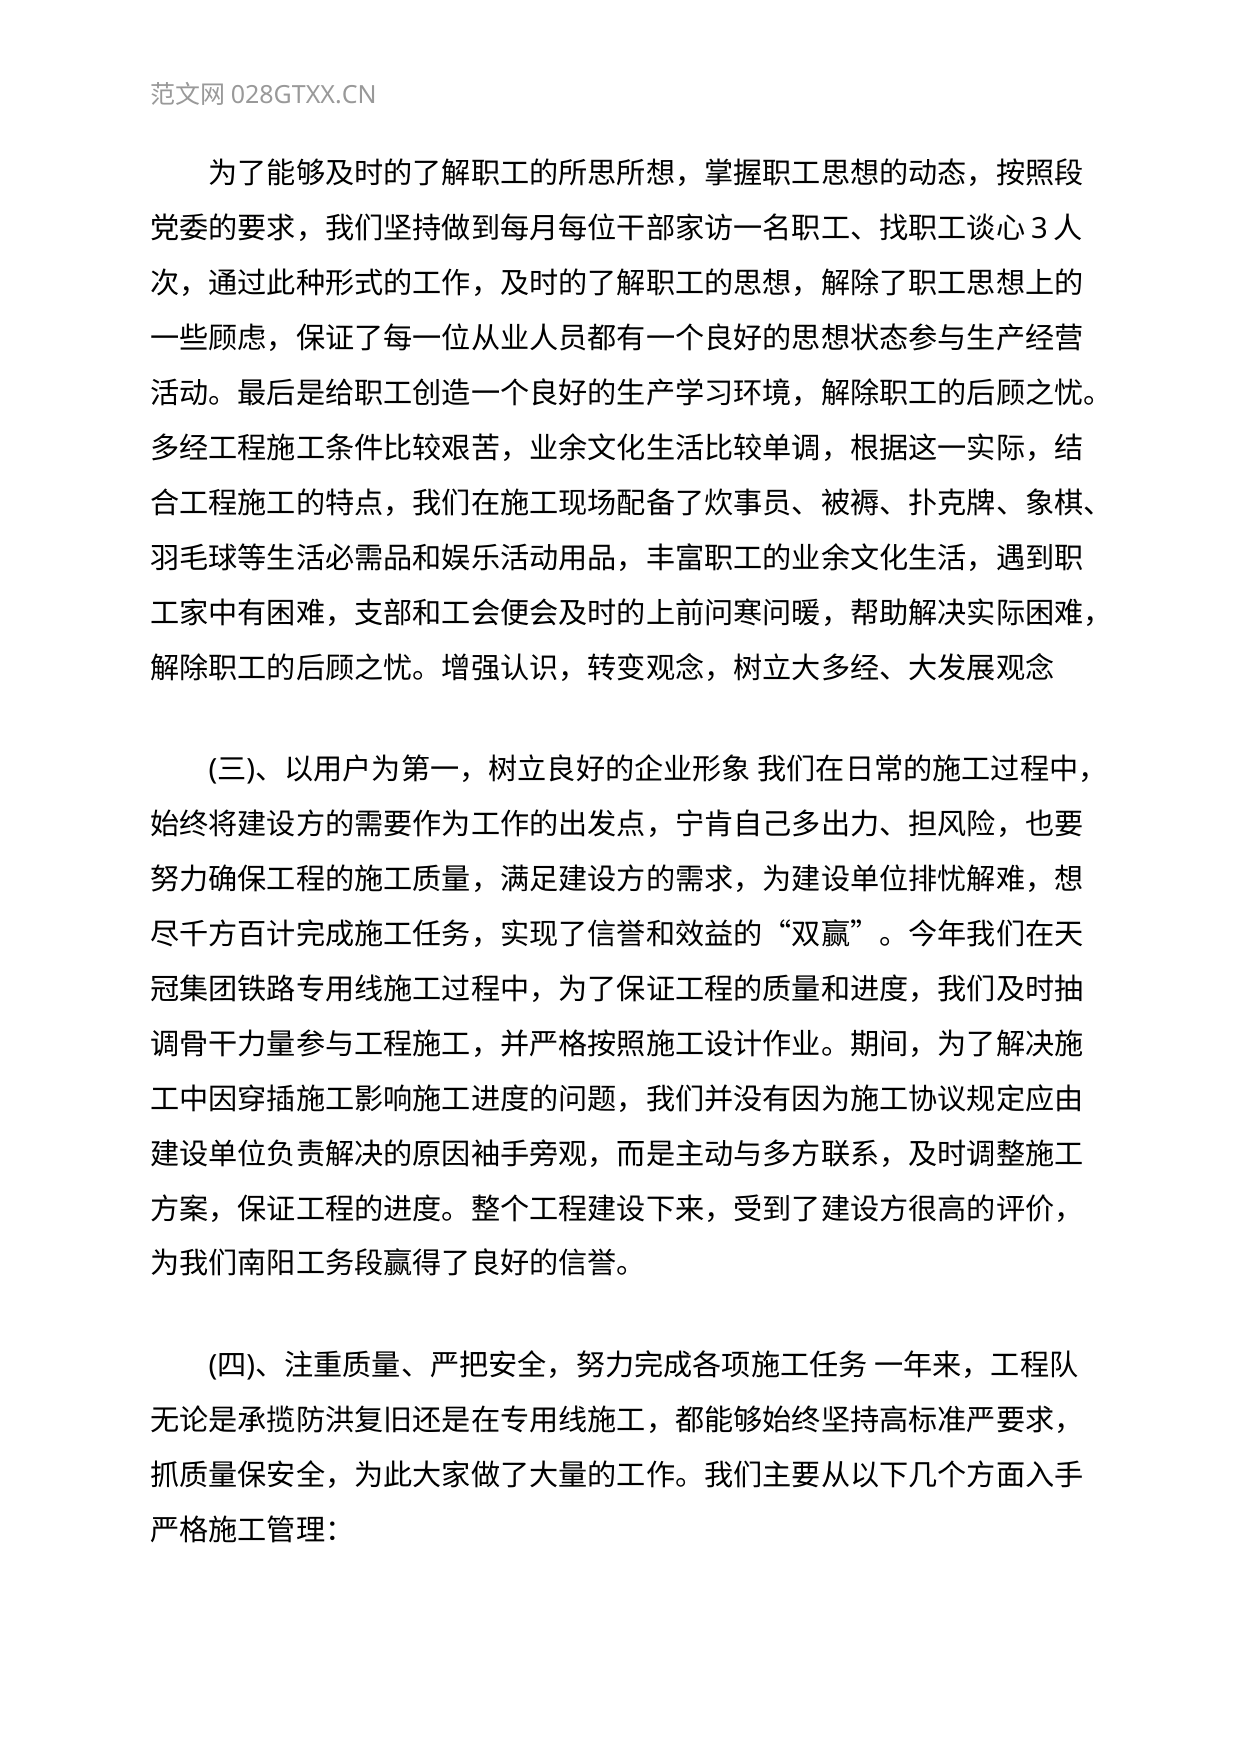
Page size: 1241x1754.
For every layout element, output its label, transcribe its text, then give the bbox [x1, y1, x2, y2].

text (四)、注重质量、严把安全，努力完成各项施工任务 一年来，工程队无论是承揽防洪复旧还是在专用线施工，都能够始终坚持高标准严要求，抓质量保安全，为此大家做了大量的工作。我们主要从以下几个方面入手严格施工管理： [150, 1342, 1090, 1549]
text 为了能够及时的了解职工的所思所想，掌握职工思想的动态，按照段党委的要求，我们坚持做到每月每位干部家访一名职工、找职工谈心3人次，通过此种形式的工作，及时的了解职工的思想，解除了职工思想上的一些顾虑，保证了每一位从业人员都有一个良好的思想状态参与生产经营活动。最后是给职工创造一个良好的生产学习环境，解除职工的后顾之忧。多经工程施工条件比较艰苦，业余文化生活比较单调，根据这一实际，结合工程施工的特点，我们在施工现场配备了炊事员、被褥、扑克牌、象棋、羽毛球等生活必需品和娱乐活动用品，丰富职工的业余文化生活，遇到职工家中有困难，支部和工会便会及时的上前问寒问暖，帮助解决实际困难，解除职工的后顾之忧。增强认识，转变观念，树立大多经、大发展观念 [150, 150, 1090, 686]
text (三)、以用户为第一，树立良好的企业形象 我们在日常的施工过程中，始终将建设方的需要作为工作的出发点，宁肯自己多出力、担风险，也要努力确保工程的施工质量，满足建设方的需求，为建设单位排忧解难，想尽千方百计完成施工任务，实现了信誉和效益的“双赢”。今年我们在天冠集团铁路专用线施工过程中，为了保证工程的质量和进度，我们及时抽调骨干力量参与工程施工，并严格按照施工设计作业。期间，为了解决施工中因穿插施工影响施工进度的问题，我们并没有因为施工协议规定应由建设单位负责解决的原因袖手旁观，而是主动与多方联系，及时调整施工方案，保证工程的进度。整个工程建设下来，受到了建设方很高的评价，为我们南阳工务段赢得了良好的信誉。 [150, 746, 1090, 1282]
